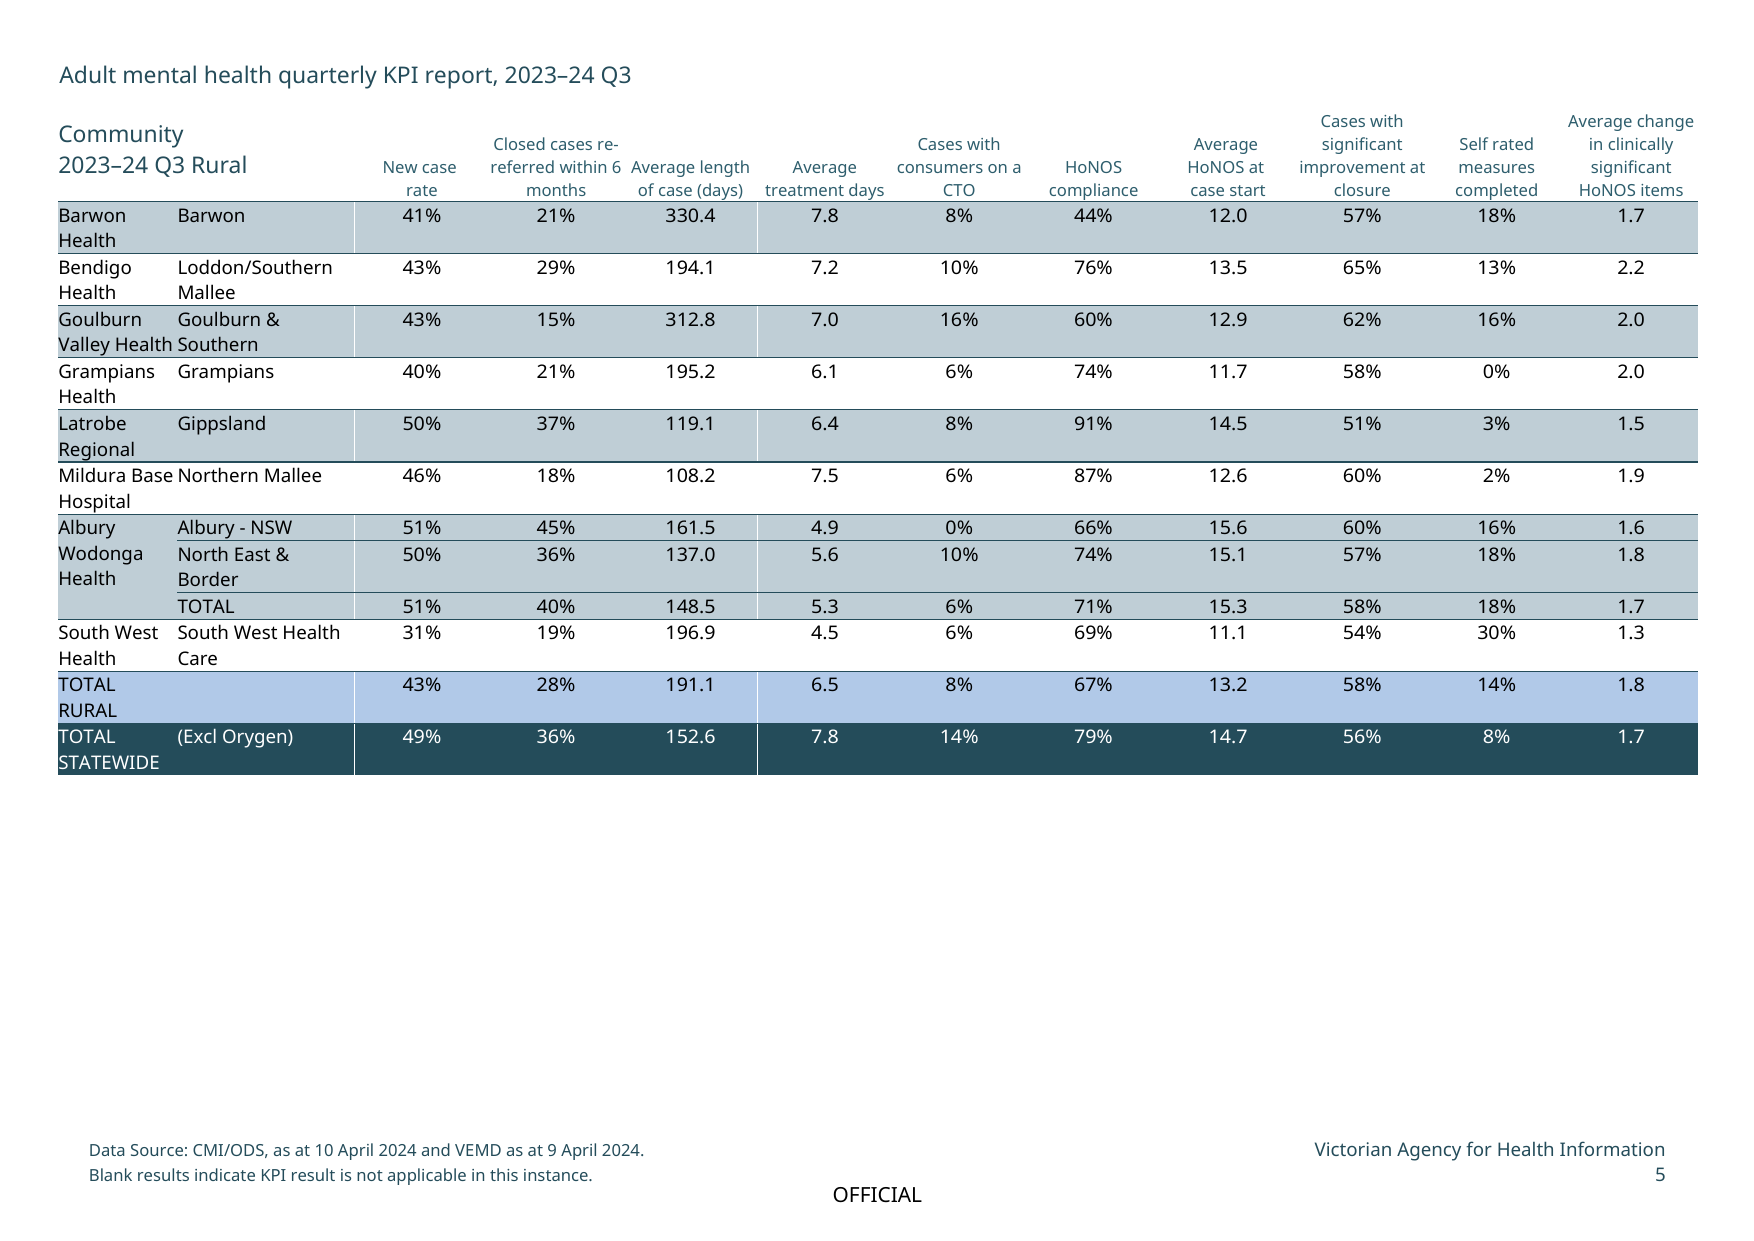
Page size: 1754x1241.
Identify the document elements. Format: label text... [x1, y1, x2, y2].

table_cell 6% [892, 358, 1026, 409]
table_cell Bendigo Health [58, 254, 177, 305]
table_cell 2.0 [1564, 358, 1698, 409]
table_cell 312.8 [623, 306, 757, 357]
table_cell 194.1 [623, 254, 757, 305]
table_cell 0% [892, 515, 1026, 540]
table_cell 5.3 [758, 593, 892, 619]
table_cell 62% [1295, 306, 1429, 357]
table_cell 43% [355, 306, 489, 357]
table_cell 7.8 [758, 724, 892, 775]
table_cell 18% [489, 463, 623, 513]
table_cell 2% [1429, 463, 1564, 513]
table_cell 1.9 [1564, 463, 1698, 513]
table_cell 1.8 [1564, 541, 1698, 592]
table_cell 44% [1026, 202, 1161, 253]
table_header Self rated measures completed [1429, 90, 1564, 201]
table_cell 11.7 [1161, 358, 1295, 409]
table_cell 76% [1026, 254, 1161, 305]
table_cell 50% [355, 410, 489, 461]
table_cell 195.2 [623, 358, 757, 409]
table_cell 4.9 [758, 515, 892, 540]
table_cell 1.7 [1564, 724, 1698, 775]
table_cell TOTAL [177, 593, 354, 619]
table_cell 51% [355, 593, 489, 619]
table_header Closed cases re-referred within 6 months [489, 90, 623, 201]
table_cell 57% [1295, 541, 1429, 592]
table_cell 65% [1295, 254, 1429, 305]
table_cell (Excl Orygen) [177, 724, 354, 775]
table_cell 6.5 [758, 672, 892, 723]
table_cell 6% [892, 463, 1026, 513]
table_header HoNOS compliance [1026, 90, 1161, 201]
table_cell 6.1 [758, 358, 892, 409]
table_header New case rate [355, 90, 489, 201]
table_cell South West Health [58, 620, 177, 671]
table_cell 91% [1026, 410, 1161, 461]
table_cell Albury - NSW [177, 515, 354, 540]
table_cell 152.6 [623, 724, 757, 775]
table_cell 10% [892, 254, 1026, 305]
table_cell 330.4 [623, 202, 757, 253]
table_cell 21% [489, 202, 623, 253]
table_cell 58% [1295, 593, 1429, 619]
table_cell 28% [489, 672, 623, 723]
table_cell 30% [1429, 620, 1564, 671]
table_cell 16% [1429, 306, 1564, 357]
table_cell 66% [1026, 515, 1161, 540]
table_cell TOTAL RURAL [58, 672, 177, 723]
table_cell Albury Wodonga Health [58, 515, 177, 619]
table_cell 11.1 [1161, 620, 1295, 671]
table_cell 13.5 [1161, 254, 1295, 305]
table_cell 46% [355, 463, 489, 513]
table_cell 43% [355, 254, 489, 305]
table_cell 69% [1026, 620, 1161, 671]
table_cell Mildura Base Hospital [58, 463, 177, 513]
table_cell 19% [489, 620, 623, 671]
table_cell 51% [1295, 410, 1429, 461]
table_cell 18% [1429, 202, 1564, 253]
table_cell 1.7 [1564, 202, 1698, 253]
table_cell 60% [1026, 306, 1161, 357]
table_cell 12.0 [1161, 202, 1295, 253]
table_cell 56% [1295, 724, 1429, 775]
table_cell 79% [1026, 724, 1161, 775]
table_cell 191.1 [623, 672, 757, 723]
table_header Average HoNOS at case start [1161, 90, 1295, 201]
table_cell 148.5 [623, 593, 757, 619]
table_cell 57% [1295, 202, 1429, 253]
table_cell 8% [892, 672, 1026, 723]
table_header Community 2023–24 Q3 Rural [58, 90, 354, 201]
table_cell 14% [1429, 672, 1564, 723]
table_cell 2.2 [1564, 254, 1698, 305]
table_cell 14% [892, 724, 1026, 775]
table_cell 29% [489, 254, 623, 305]
table_cell Gippsland [177, 410, 354, 461]
table_cell 12.9 [1161, 306, 1295, 357]
table_cell 87% [1026, 463, 1161, 513]
table_cell 45% [489, 515, 623, 540]
table_cell 1.7 [1564, 593, 1698, 619]
table_header Average treatment days [758, 90, 892, 201]
table_cell 18% [1429, 541, 1564, 592]
table_cell 7.0 [758, 306, 892, 357]
table_cell 10% [892, 541, 1026, 592]
table_cell 71% [1026, 593, 1161, 619]
table_cell 41% [355, 202, 489, 253]
table_cell 15% [489, 306, 623, 357]
table_cell 37% [489, 410, 623, 461]
table_cell 8% [1429, 724, 1564, 775]
table_cell 74% [1026, 541, 1161, 592]
table_cell 6% [892, 620, 1026, 671]
table_cell 119.1 [623, 410, 757, 461]
table_cell 2.0 [1564, 306, 1698, 357]
table_header Average length of case (days) [623, 90, 757, 201]
table_cell 8% [892, 410, 1026, 461]
table_cell 108.2 [623, 463, 757, 513]
table_cell 13.2 [1161, 672, 1295, 723]
table_cell 7.5 [758, 463, 892, 513]
table_cell Latrobe Regional [58, 410, 177, 461]
table_cell 40% [355, 358, 489, 409]
table_cell [177, 672, 354, 723]
table_cell TOTAL STATEWIDE [58, 724, 177, 775]
table_cell 12.6 [1161, 463, 1295, 513]
table_cell 0% [1429, 358, 1564, 409]
table_cell Grampians Health [58, 358, 177, 409]
table_cell 21% [489, 358, 623, 409]
table_cell 18% [1429, 593, 1564, 619]
table_cell 67% [1026, 672, 1161, 723]
table_cell 3% [1429, 410, 1564, 461]
table_cell 58% [1295, 358, 1429, 409]
table_cell 15.1 [1161, 541, 1295, 592]
table_header Cases with consumers on a CTO [892, 90, 1026, 201]
table_cell 36% [489, 724, 623, 775]
table_cell 54% [1295, 620, 1429, 671]
table_cell 196.9 [623, 620, 757, 671]
table_cell 74% [1026, 358, 1161, 409]
table_cell 1.8 [1564, 672, 1698, 723]
table_cell 31% [355, 620, 489, 671]
table_cell 58% [1295, 672, 1429, 723]
table_cell 7.8 [758, 202, 892, 253]
table_cell 1.6 [1564, 515, 1698, 540]
table_cell Goulburn Valley Health [58, 306, 177, 357]
table_cell South West Health Care [177, 620, 354, 671]
table_cell 1.5 [1564, 410, 1698, 461]
table_cell 1.3 [1564, 620, 1698, 671]
table_cell 50% [355, 541, 489, 592]
table_cell 161.5 [623, 515, 757, 540]
table_cell 60% [1295, 515, 1429, 540]
table_cell 14.5 [1161, 410, 1295, 461]
table_cell 14.7 [1161, 724, 1295, 775]
table_cell Barwon [177, 202, 354, 253]
table_cell 40% [489, 593, 623, 619]
table_cell 15.6 [1161, 515, 1295, 540]
table_cell 137.0 [623, 541, 757, 592]
table_cell North East & Border [177, 541, 354, 592]
table_cell 6.4 [758, 410, 892, 461]
table_cell 43% [355, 672, 489, 723]
table_cell 6% [892, 593, 1026, 619]
table_header Average change in clinically significant HoNOS items [1564, 90, 1698, 201]
table_cell 49% [355, 724, 489, 775]
table_cell 8% [892, 202, 1026, 253]
table_cell Northern Mallee [177, 463, 354, 513]
table_cell 15.3 [1161, 593, 1295, 619]
table_cell Goulburn & Southern [177, 306, 354, 357]
table_cell 4.5 [758, 620, 892, 671]
table_cell Barwon Health [58, 202, 177, 253]
table_cell 36% [489, 541, 623, 592]
table_header Cases with significant improvement at closure [1295, 90, 1429, 201]
table_cell 60% [1295, 463, 1429, 513]
table_cell 5.6 [758, 541, 892, 592]
table_cell Loddon/Southern Mallee [177, 254, 354, 305]
table_cell 13% [1429, 254, 1564, 305]
table_cell 7.2 [758, 254, 892, 305]
table_cell Grampians [177, 358, 354, 409]
table_cell 16% [1429, 515, 1564, 540]
table_cell 51% [355, 515, 489, 540]
table_cell 16% [892, 306, 1026, 357]
